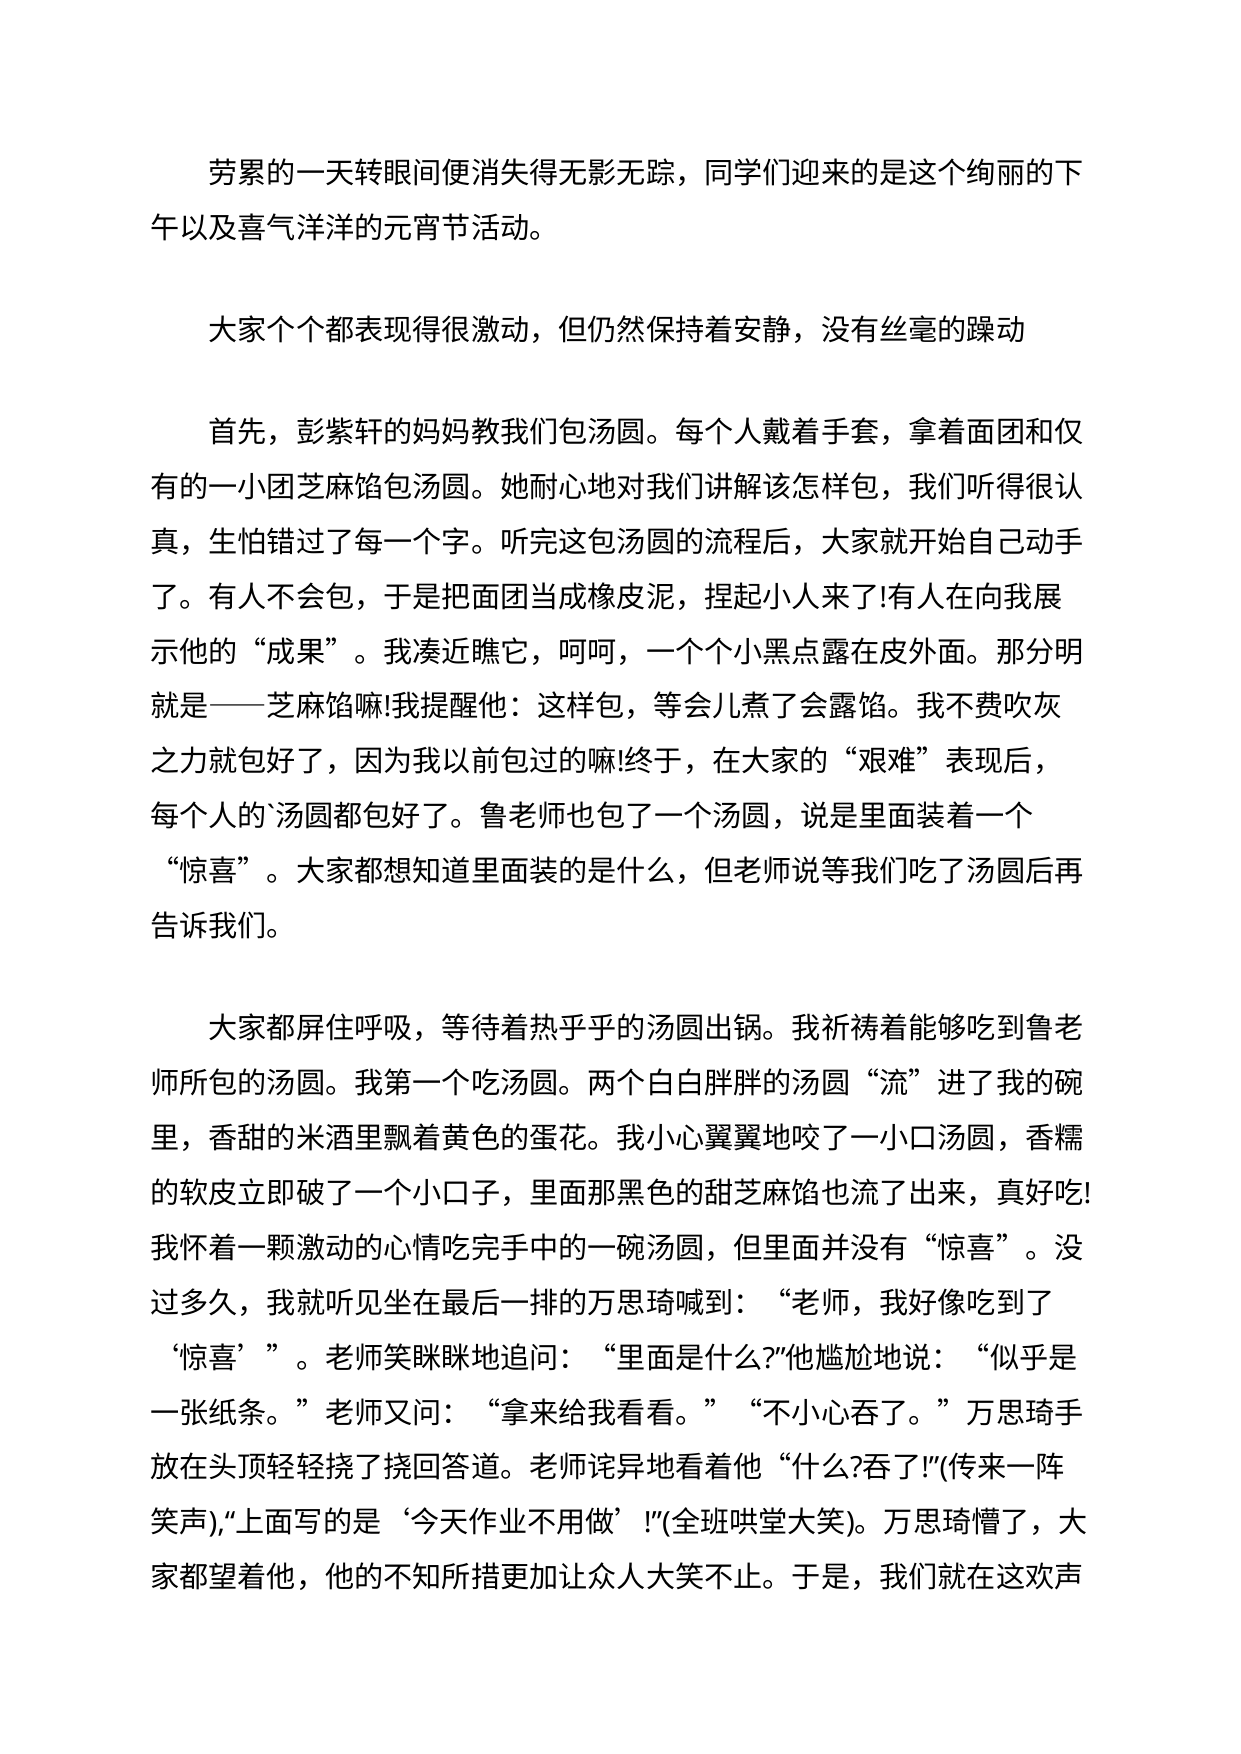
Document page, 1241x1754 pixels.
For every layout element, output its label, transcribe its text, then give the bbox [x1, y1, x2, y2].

text 劳累的一天转眼间便消失得无影无踪，同学们迎来的是这个绚丽的下午以及喜气洋洋的元宵节活动。 [150, 150, 1090, 247]
text 首先，彭紫轩的妈妈教我们包汤圆。每个人戴着手套，拿着面团和仅有的一小团芝麻馅包汤圆。她耐心地对我们讲解该怎样包，我们听得很认真，生怕错过了每一个字。听完这包汤圆的流程后，大家就开始自己动手了。有人不会包，于是把面团当成橡皮泥，捏起小人来了!有人在向我展示他的“成果”。我凑近瞧它，呵呵，一个个小黑点露在皮外面。那分明就是——芝麻馅嘛!我提醒他：这样包，等会儿煮了会露馅。我不费吹灰之力就包好了，因为我以前包过的嘛!终于，在大家的“艰难”表现后，每个人的`汤圆都包好了。鲁老师也包了一个汤圆，说是里面装着一个“惊喜”。大家都想知道里面装的是什么，但老师说等我们吃了汤圆后再告诉我们。 [150, 408, 1090, 945]
text 大家个个都表现得很激动，但仍然保持着安静，没有丝毫的躁动 [150, 307, 1090, 349]
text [150, 1005, 1090, 1596]
